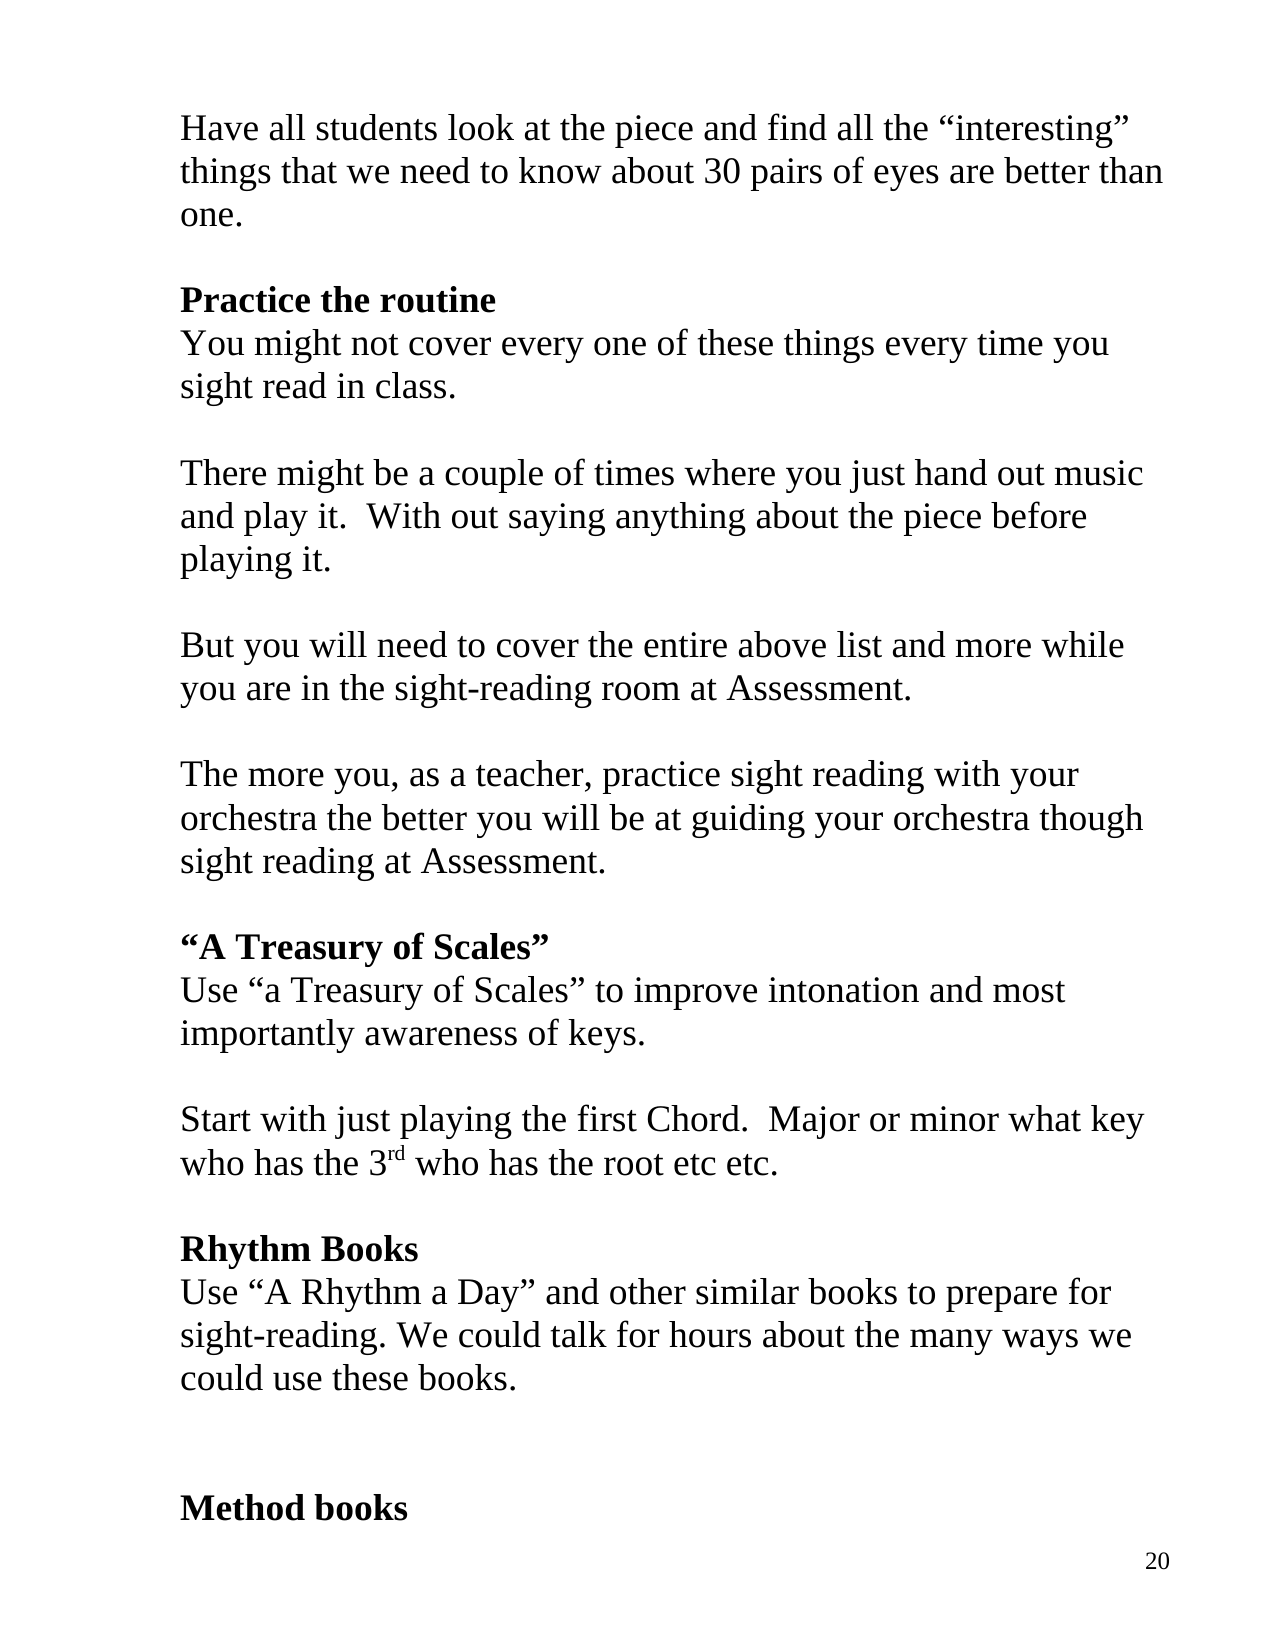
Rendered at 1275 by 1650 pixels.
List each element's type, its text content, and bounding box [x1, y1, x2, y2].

text Use “A Rhythm a Day” and other similar books to prepare for sight-reading. We could talk for hours about the many ways we could use these books. [180, 1269, 1170, 1399]
text Have all students look at the piece and find all the “interesting” things that we need to know about 30 pairs of eyes are better than one. [180, 105, 1170, 234]
text You might not cover every one of these things every time you sight read in class. [180, 321, 1170, 407]
text Rhythm Books [105, 1226, 1170, 1269]
text Practice the routine [105, 277, 1170, 321]
text “A Treasury of Scales” [105, 924, 1170, 967]
text Use “a Treasury of Scales” to improve intonation and most importantly awareness of keys. [180, 967, 1170, 1054]
text There might be a couple of times where you just hand out music and play it. With out saying anything about the piece before playing it. [180, 450, 1170, 579]
text Method books [105, 1485, 1170, 1528]
text The more you, as a teacher, practice sight reading with your orchestra the better you will be at guiding your orchestra though sight reading at Assessment. [180, 752, 1170, 881]
text But you will need to cover the entire above list and more while you are in the sight-reading room at Assessment. [180, 622, 1170, 709]
text Start with just playing the first Chord. Major or minor what key who has the 3rd who has the root etc etc. [180, 1097, 1170, 1183]
